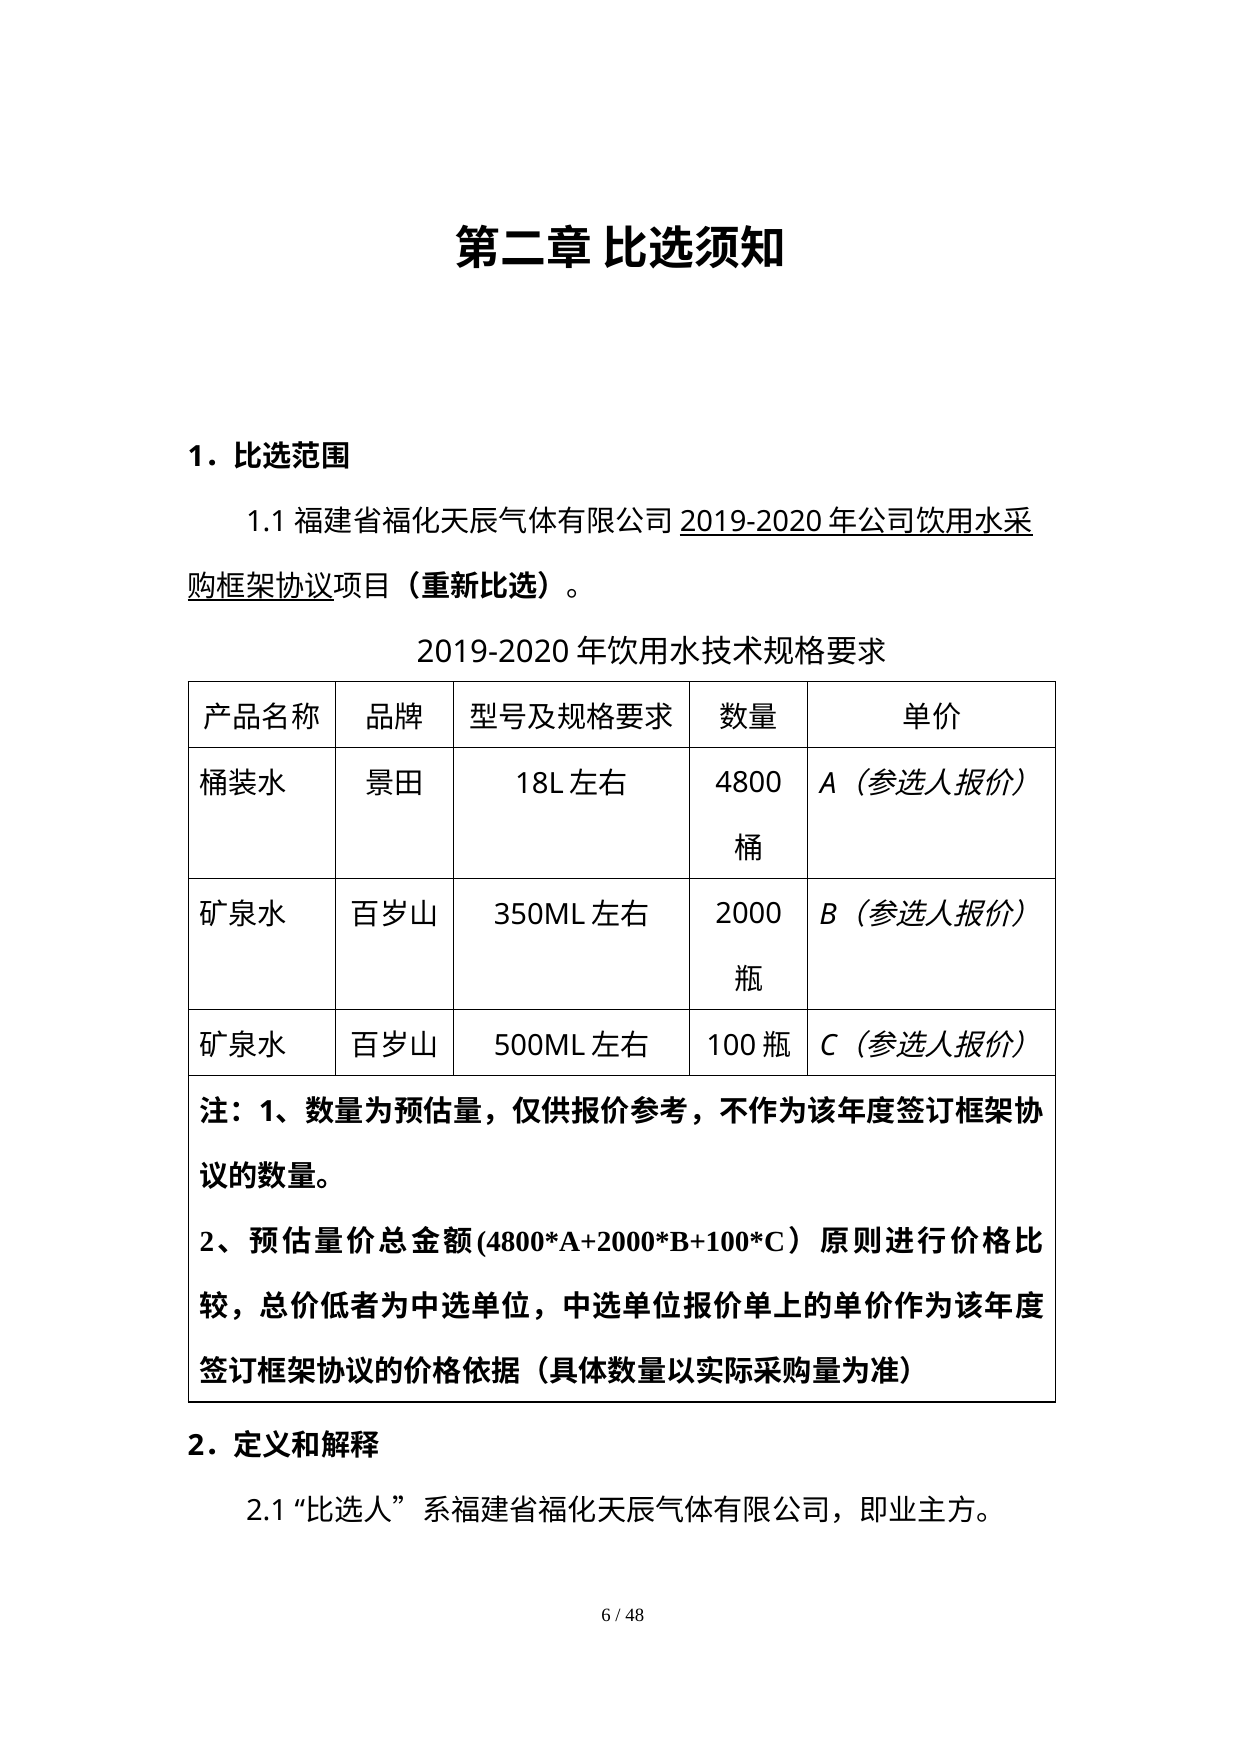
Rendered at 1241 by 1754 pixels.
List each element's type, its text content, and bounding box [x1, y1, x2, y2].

table_header 单价 [808, 682, 1055, 747]
table_cell 2000瓶 [690, 879, 807, 1009]
text 2.1 “比选人”系福建省福化天辰气体有限公司，即业主方。 [187, 1476, 1053, 1541]
table_cell 18L左右 [454, 748, 689, 878]
table_cell 注：1、数量为预估量，仅供报价参考，不作为该年度签订框架协议的数量。 2、预估量价总金额(4800*A+2000*B+100*C）原则进行价格比较，总价低者为中选单位，中选单位报价单上的单价作为该年度签订框架协议的价格依据（具体数量以实际采购量为准） [189, 1076, 1055, 1401]
table_cell 百岁山 [336, 879, 453, 1009]
text 2．定义和解释 [187, 1411, 1053, 1476]
table_cell 景田 [336, 748, 453, 878]
table_cell B（参选人报价） [808, 879, 1055, 1009]
table_header 型号及规格要求 [454, 682, 689, 747]
table_cell 矿泉水 [189, 879, 335, 1009]
table_cell 350ML左右 [454, 879, 689, 1009]
table_cell 100瓶 [690, 1010, 807, 1075]
table_cell A（参选人报价） [808, 748, 1055, 878]
table_cell 500ML左右 [454, 1010, 689, 1075]
subtitle 第二章 比选须知 [187, 196, 1053, 293]
table_cell 4800桶 [690, 748, 807, 878]
text 1．比选范围 [187, 421, 1053, 486]
table_cell 桶装水 [189, 748, 335, 878]
table_cell C（参选人报价） [808, 1010, 1055, 1075]
table_header 产品名称 [189, 682, 335, 747]
table_header 品牌 [336, 682, 453, 747]
text 1.1 福建省福化天辰气体有限公司2019-2020年公司饮用水采购框架协议项目（重新比选）。 [187, 486, 1053, 616]
text 2019-2020年饮用水技术规格要求 [187, 616, 1053, 681]
table_cell 矿泉水 [189, 1010, 335, 1075]
table_header 数量 [690, 682, 807, 747]
table_cell 百岁山 [336, 1010, 453, 1075]
